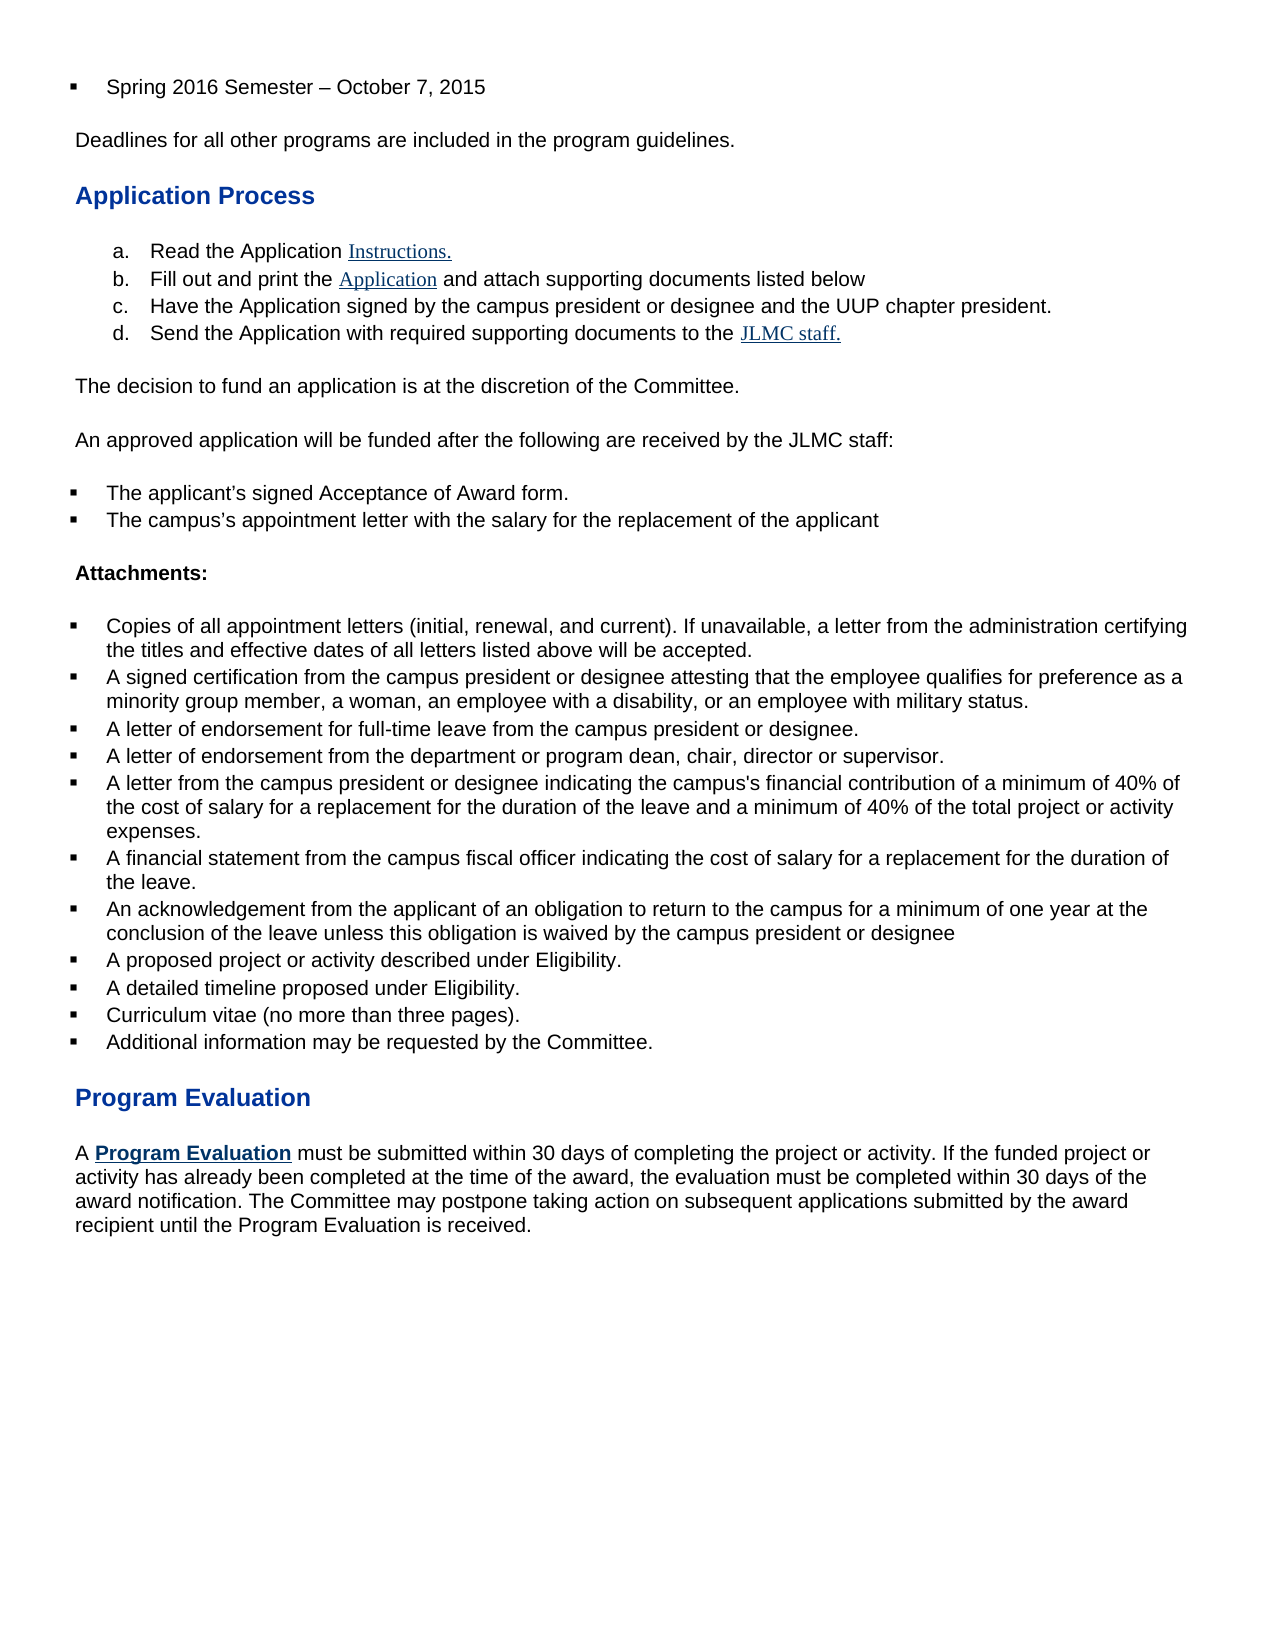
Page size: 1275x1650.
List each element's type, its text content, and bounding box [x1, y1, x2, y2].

list Additional information may be requested by the Committee. [69, 1030, 1200, 1054]
list A proposed project or activity described under Eligibility. [69, 948, 1200, 972]
list Send the Application with required supporting documents to the JLMC staff. [112, 321, 1200, 345]
text Attachments: [75, 561, 1200, 585]
list Copies of all appointment letters (initial, renewal, and current). If unavailable, a letter from the administration certifying the titles and effective dates of all letters listed above will be accepted. [69, 614, 1200, 662]
list The campus’s appointment letter with the salary for the replacement of the applicant [69, 508, 1200, 532]
list A signed certification from the campus president or designee attesting that the employee qualifies for preference as a minority group member, a woman, an employee with a disability, or an employee with military status. [69, 665, 1200, 713]
list Read the Application Instructions. [112, 239, 1200, 263]
list Have the Application signed by the campus president or designee and the UUP chapter president. [112, 294, 1200, 318]
list A letter from the campus president or designee indicating the campus's financial contribution of a minimum of 40% of the cost of salary for a replacement for the duration of the leave and a minimum of 40% of the total project or activity expenses. [69, 771, 1200, 843]
list A detailed timeline proposed under Eligibility. [69, 975, 1200, 999]
list Spring 2016 Semester – October 7, 2015 [69, 75, 1200, 99]
list The applicant’s signed Acceptance of Award form. [69, 481, 1200, 504]
text Application Process [75, 181, 1200, 210]
text An approved application will be funded after the following are received by the JLMC staff: [75, 427, 1200, 451]
list A letter of endorsement from the department or program dean, chair, director or supervisor. [69, 743, 1200, 768]
text Deadlines for all other programs are included in the program guidelines. [75, 128, 1200, 152]
list Fill out and print the Application and attach supporting documents listed below [112, 267, 1200, 291]
text Program Evaluation [75, 1083, 1200, 1112]
list Curriculum vitae (no more than three pages). [69, 1002, 1200, 1027]
text A Program Evaluation must be submitted within 30 days of completing the project or activity. If the funded project or activity has already been completed at the time of the award, the evaluation must be completed within 30 days of the award notification. The Committee may postpone taking action on subsequent applications submitted by the award recipient until the Program Evaluation is received. [75, 1141, 1200, 1237]
list A financial statement from the campus fiscal officer indicating the cost of salary for a replacement for the duration of the leave. [69, 846, 1200, 894]
text The decision to fund an application is at the discretion of the Committee. [75, 374, 1200, 398]
list An acknowledgement from the applicant of an obligation to return to the campus for a minimum of one year at the conclusion of the leave unless this obligation is waived by the campus president or designee [69, 897, 1200, 945]
list A letter of endorsement for full-time leave from the campus president or designee. [69, 716, 1200, 740]
